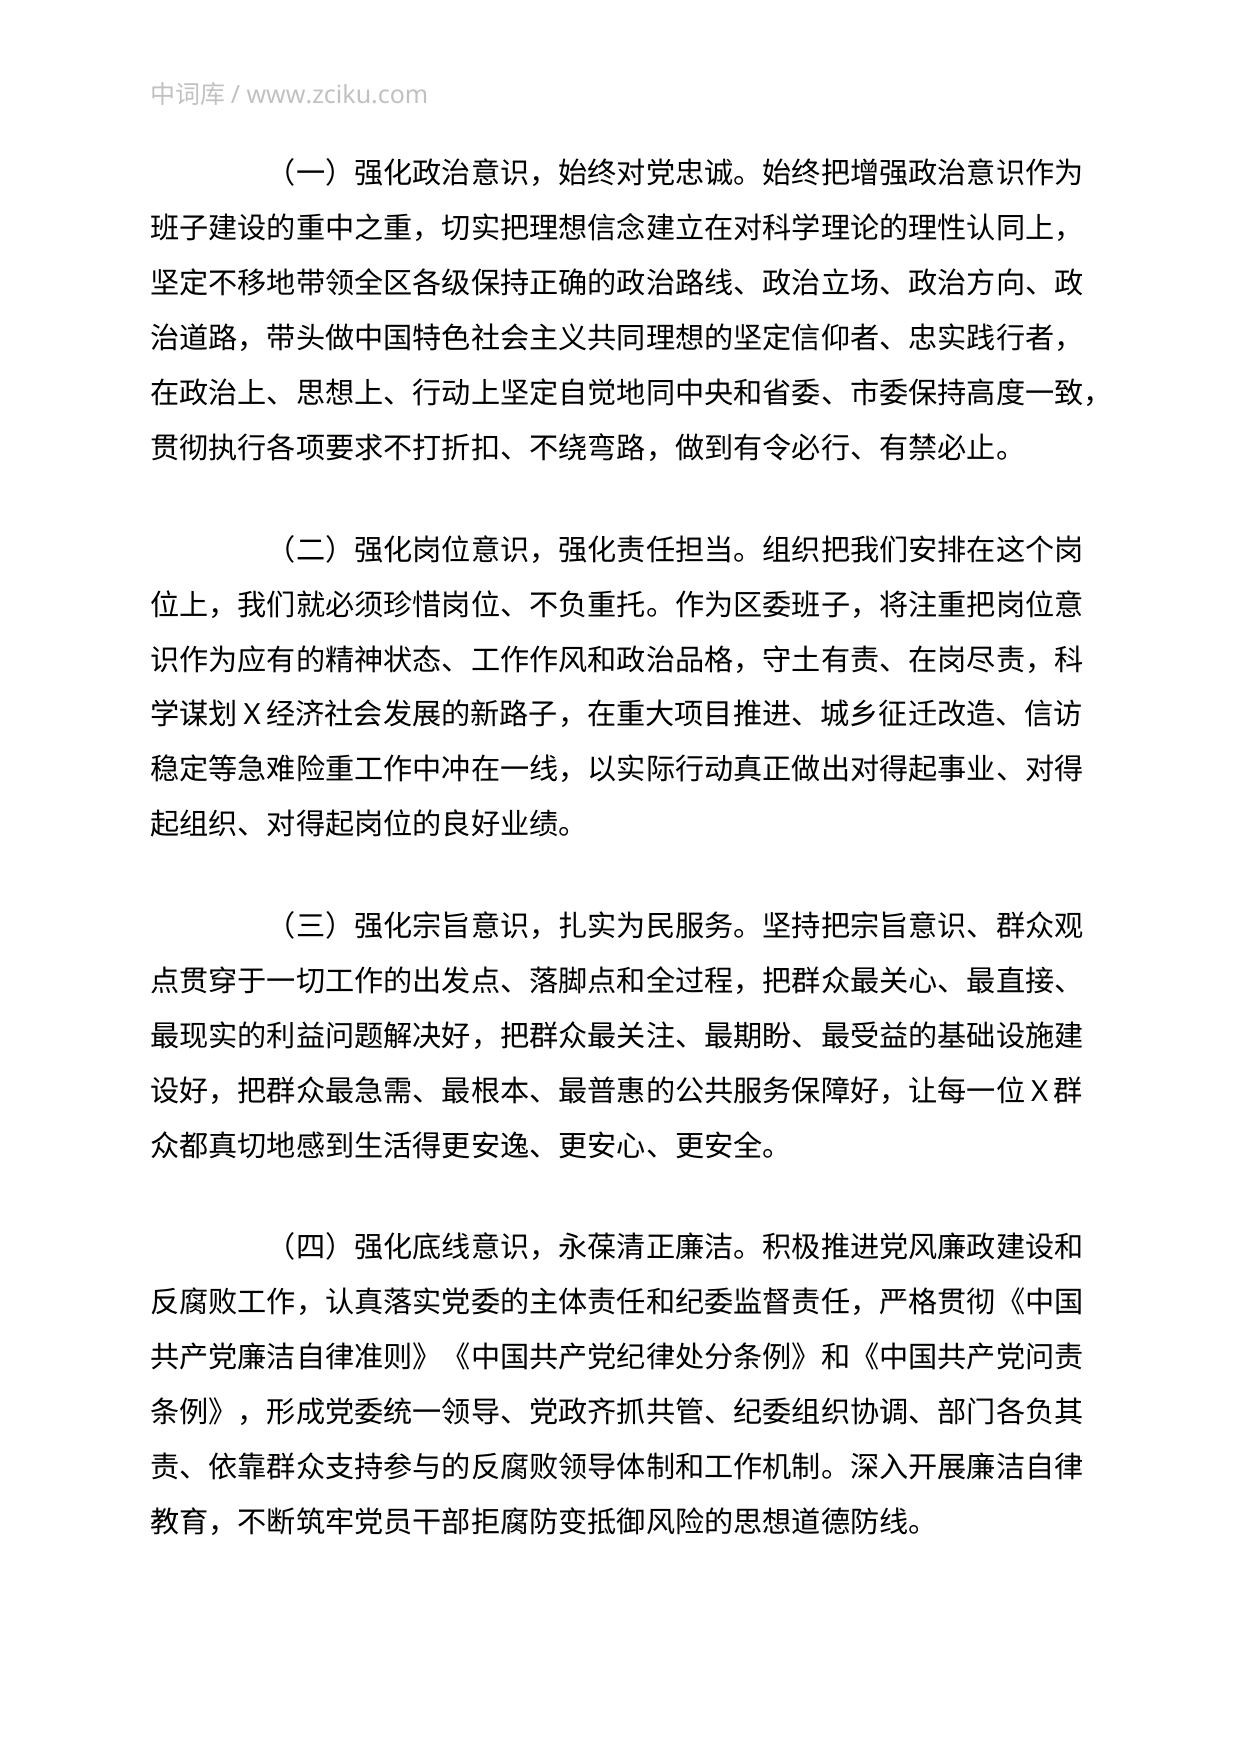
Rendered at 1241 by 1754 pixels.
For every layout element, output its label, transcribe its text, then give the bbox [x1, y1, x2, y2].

text （一）强化政治意识，始终对党忠诚。始终把增强政治意识作为班子建设的重中之重，切实把理想信念建立在对科学理论的理性认同上，坚定不移地带领全区各级保持正确的政治路线、政治立场、政治方向、政治道路，带头做中国特色社会主义共同理想的坚定信仰者、忠实践行者，在政治上、思想上、行动上坚定自觉地同中央和省委、市委保持高度一致，贯彻执行各项要求不打折扣、不绕弯路，做到有令必行、有禁必止。 [150, 150, 1090, 467]
text （二）强化岗位意识，强化责任担当。组织把我们安排在这个岗位上，我们就必须珍惜岗位、不负重托。作为区委班子，将注重把岗位意识作为应有的精神状态、工作作风和政治品格，守土有责、在岗尽责，科学谋划X经济社会发展的新路子，在重大项目推进、城乡征迁改造、信访稳定等急难险重工作中冲在一线，以实际行动真正做出对得起事业、对得起组织、对得起岗位的良好业绩。 [150, 526, 1090, 843]
text （四）强化底线意识，永葆清正廉洁。积极推进党风廉政建设和反腐败工作，认真落实党委的主体责任和纪委监督责任，严格贯彻《中国共产党廉洁自律准则》《中国共产党纪律处分条例》和《中国共产党问责条例》，形成党委统一领导、党政齐抓共管、纪委组织协调、部门各负其责、依靠群众支持参与的反腐败领导体制和工作机制。深入开展廉洁自律教育，不断筑牢党员干部拒腐防变抵御风险的思想道德防线。 [150, 1224, 1090, 1541]
text （三）强化宗旨意识，扎实为民服务。坚持把宗旨意识、群众观点贯穿于一切工作的出发点、落脚点和全过程，把群众最关心、最直接、最现实的利益问题解决好，把群众最关注、最期盼、最受益的基础设施建设好，把群众最急需、最根本、最普惠的公共服务保障好，让每一位X群众都真切地感到生活得更安逸、更安心、更安全。 [150, 903, 1090, 1164]
